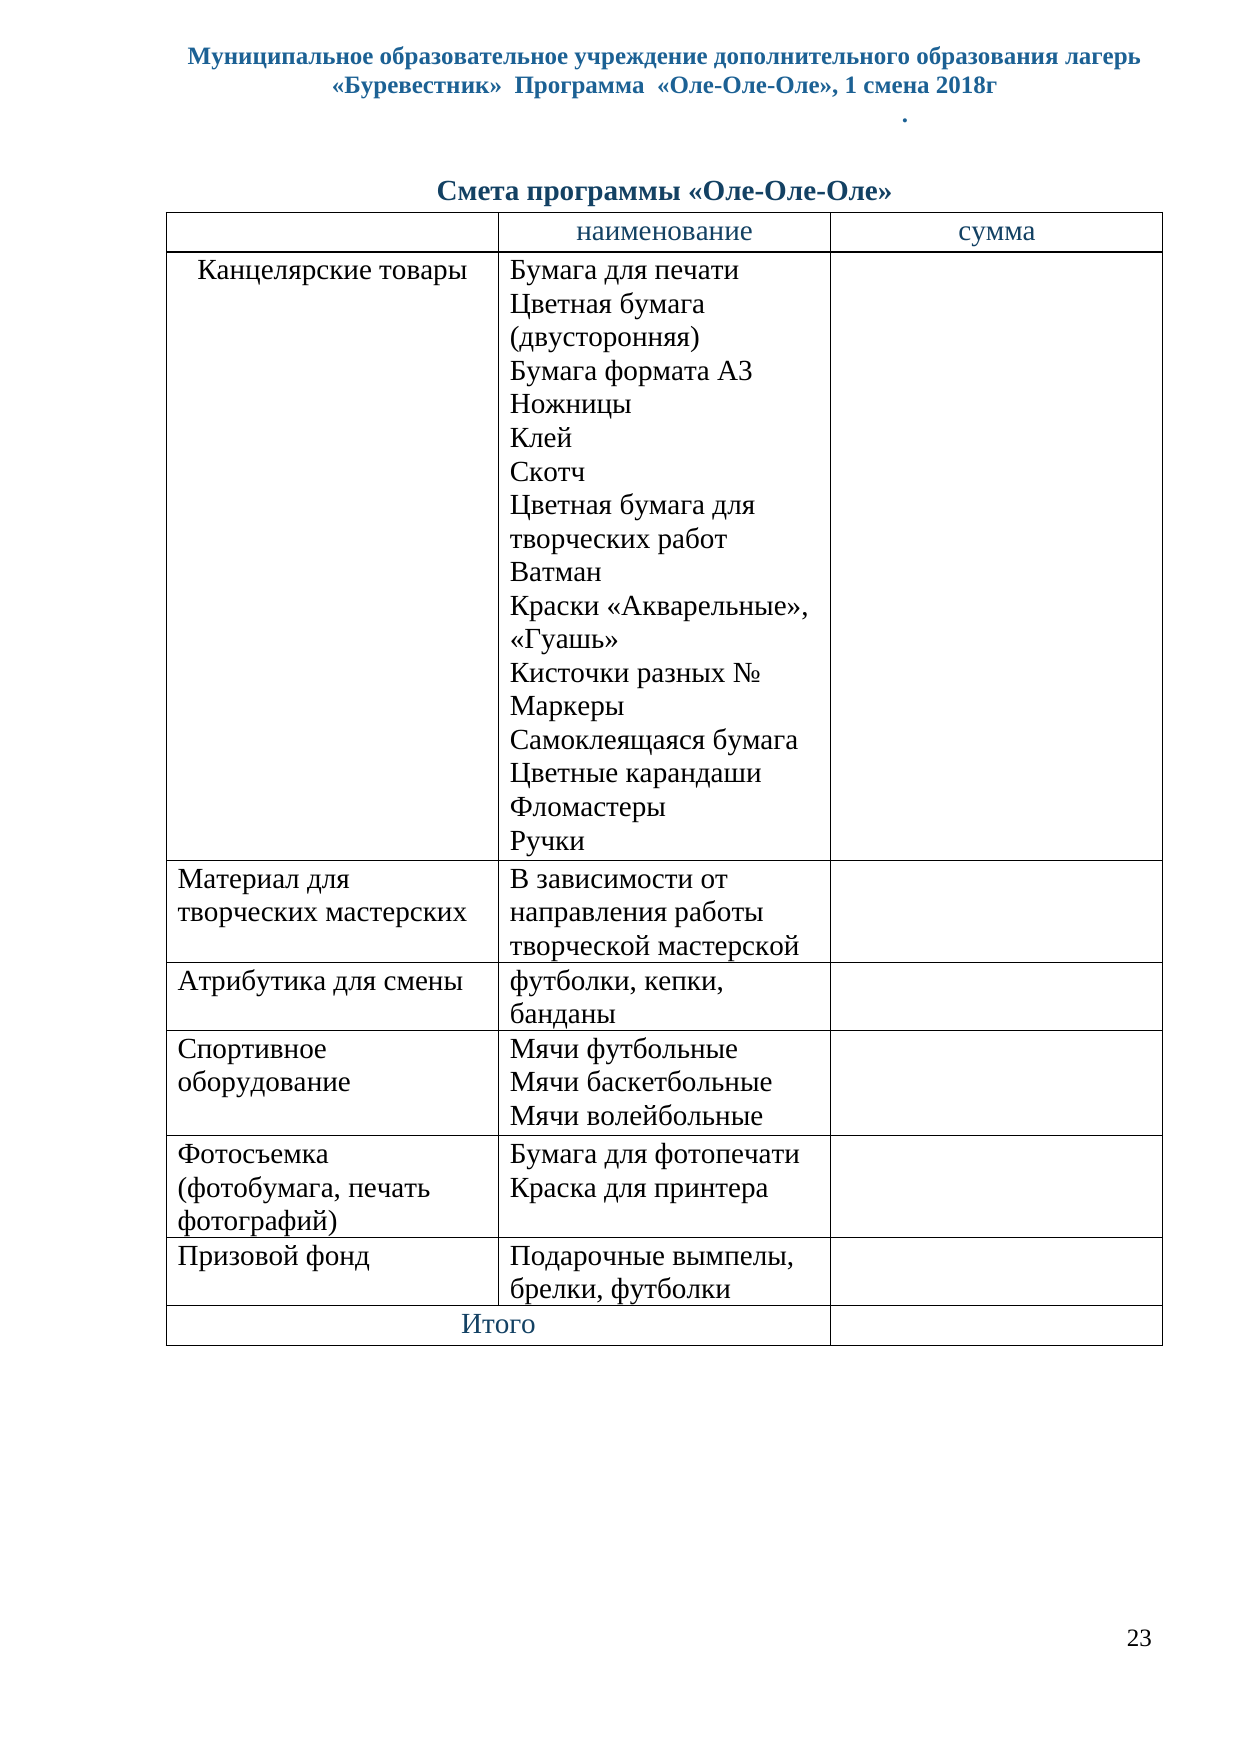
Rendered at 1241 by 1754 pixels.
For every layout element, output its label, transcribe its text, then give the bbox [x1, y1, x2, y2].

table_cell [831, 1136, 1162, 1237]
table_header [167, 213, 498, 251]
table_cell Канцелярские товары [167, 253, 498, 860]
table_cell [831, 1238, 1162, 1305]
text Смета программы «Оле-Оле-Оле» [177, 173, 1152, 207]
table_cell Призовой фонд [167, 1238, 498, 1305]
table_cell Материал для творческих мастерских [167, 861, 498, 962]
table_header наименование [499, 213, 830, 251]
table_cell Атрибутика для смены [167, 963, 498, 1030]
table_cell [831, 861, 1162, 962]
table_cell В зависимости от направления работы творческой мастерской [499, 861, 830, 962]
table_cell Мячи футбольные Мячи баскетбольные Мячи волейбольные [499, 1031, 830, 1135]
table_cell Спортивное оборудование [167, 1031, 498, 1135]
table_cell Итого [167, 1306, 830, 1345]
table_header сумма [831, 213, 1162, 251]
table_cell [831, 1031, 1162, 1135]
table_cell [831, 963, 1162, 1030]
table_cell Фотосъемка (фотобумага, печать фотографий) [167, 1136, 498, 1237]
table_cell [831, 253, 1162, 860]
table_cell Бумага для фотопечати Краска для принтера [499, 1136, 830, 1237]
table_cell Подарочные вымпелы, брелки, футболки [499, 1238, 830, 1305]
table_cell Бумага для печати Цветная бумага (двусторонняя) Бумага формата А3 Ножницы Клей Скотч Цветная бумага для творческих работ Ватман Краски «Акварельные», «Гуашь» Кисточки разных № Маркеры Самоклеящаяся бумага Цветные карандаши Фломастеры Ручки [499, 253, 830, 860]
table_cell [831, 1306, 1162, 1345]
table_cell футболки, кепки, банданы [499, 963, 830, 1030]
